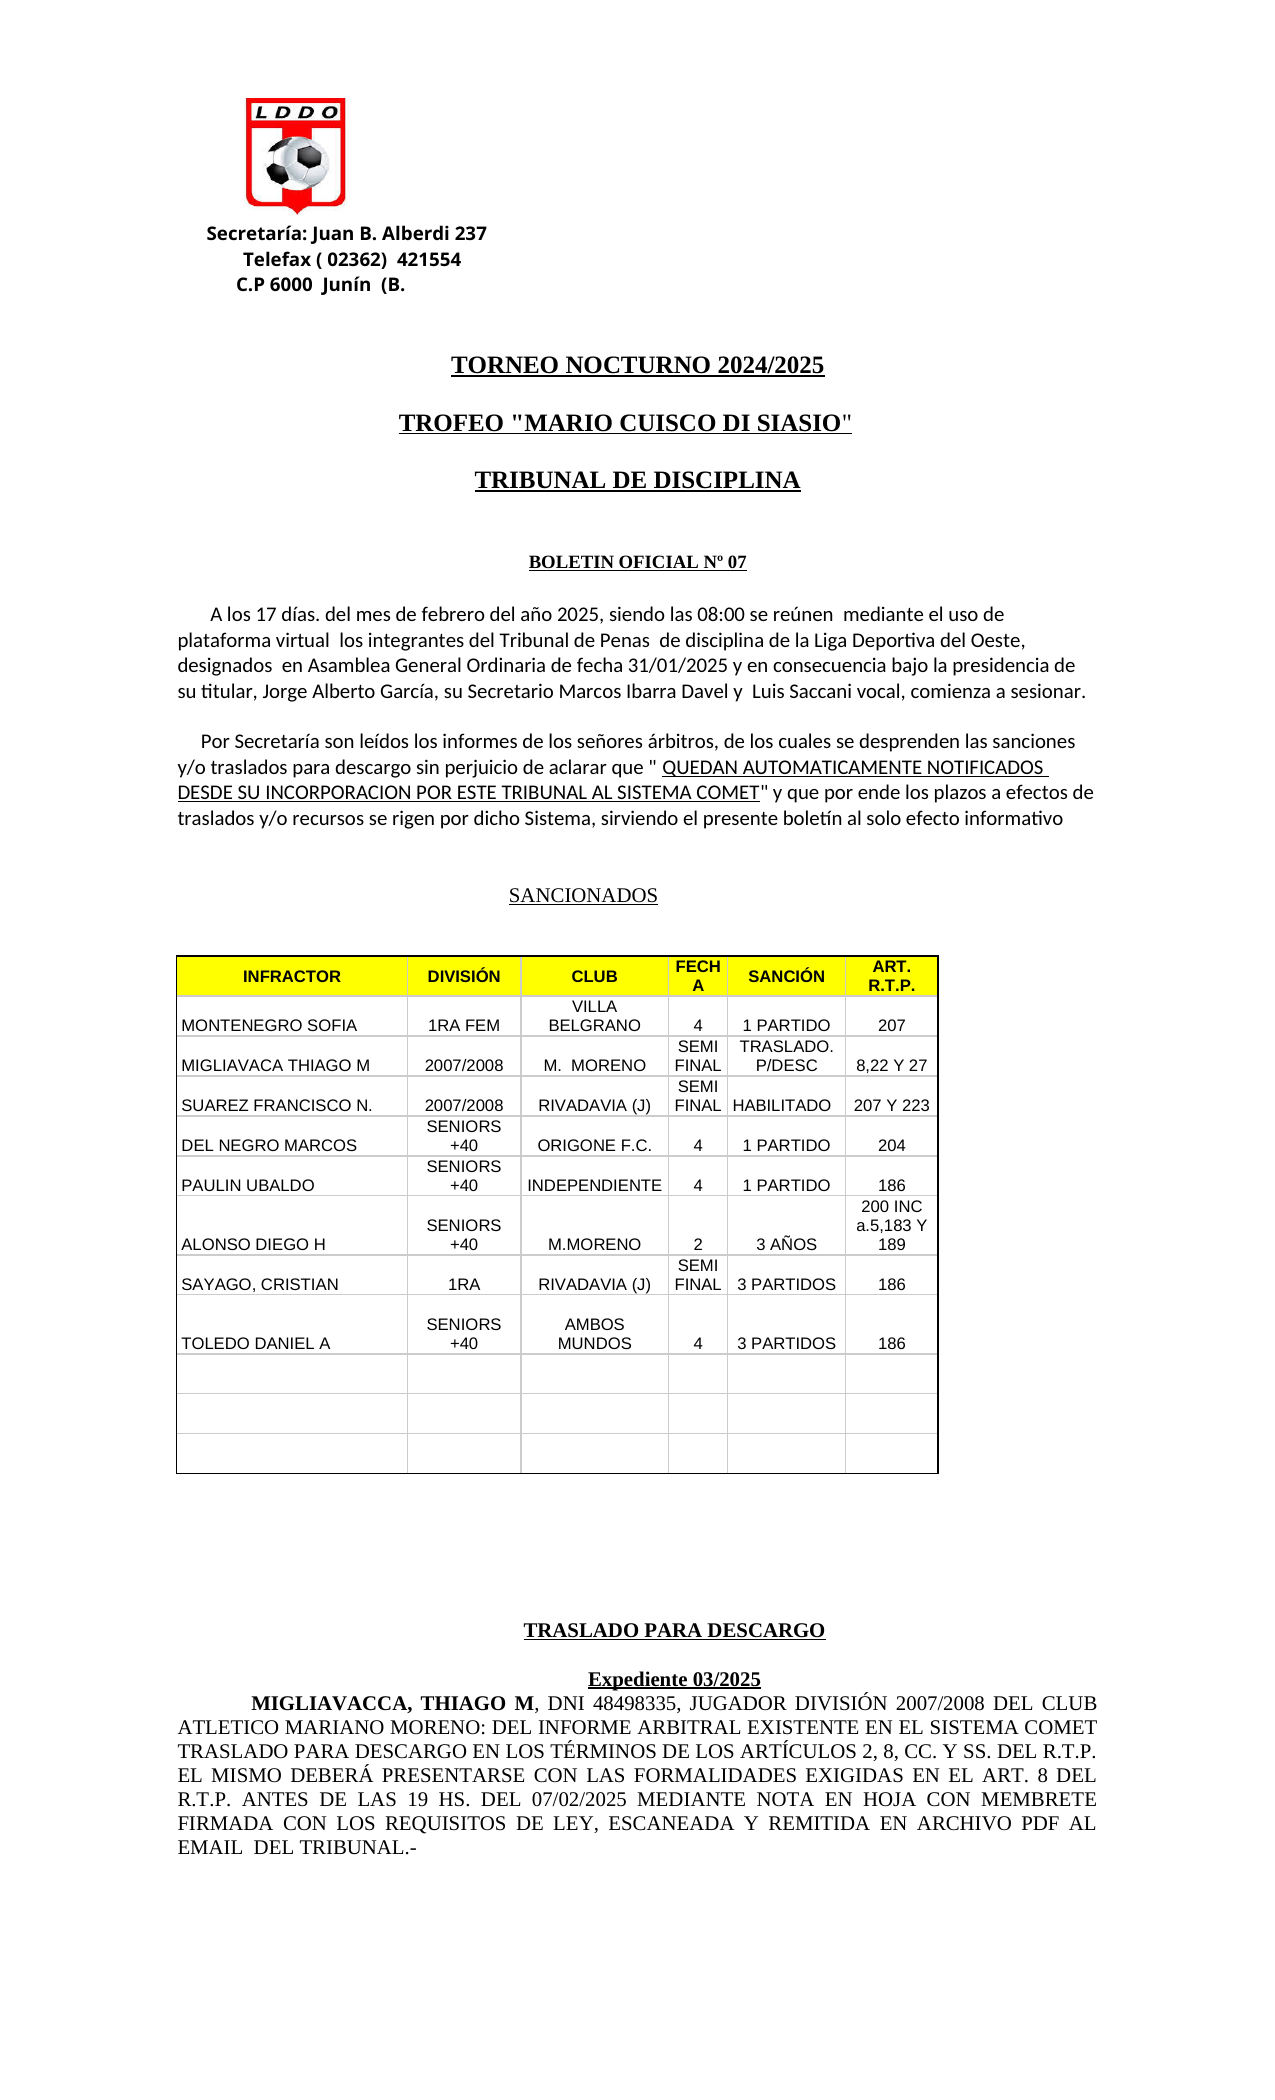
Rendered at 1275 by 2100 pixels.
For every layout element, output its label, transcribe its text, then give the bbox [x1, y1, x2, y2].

picture [177, 98, 414, 215]
table_cell ALONSO DIEGO H [177, 1196, 407, 1254]
table_cell [728, 1394, 845, 1433]
table_cell RIVADAVIA (J) [522, 1256, 668, 1294]
text TORNEO NOCTURNO 2024/2025 [177, 350, 1098, 379]
table_cell SAYAGO, CRISTIAN [177, 1256, 407, 1294]
table_cell 186 [846, 1295, 937, 1353]
table_cell 1 PARTIDO [728, 1157, 845, 1195]
table_cell 207 Y 223 [846, 1077, 937, 1115]
table_cell TOLEDO DANIEL A [177, 1295, 407, 1353]
table_cell SEMI FINAL [669, 1037, 727, 1075]
table_cell M. MORENO [522, 1037, 668, 1075]
text Expediente 03/2025 [177, 1667, 1098, 1691]
table_cell [177, 1434, 407, 1472]
table_cell [177, 1355, 407, 1393]
table_cell 1RA [408, 1256, 520, 1294]
table_cell 186 [846, 1256, 937, 1294]
text SANCIONADOS [177, 883, 1098, 907]
table_cell 1RA FEM [408, 997, 520, 1035]
table_cell 3 AÑOS [728, 1196, 845, 1254]
table_header DIVISIÓN [408, 957, 520, 995]
table_cell 204 [846, 1117, 937, 1155]
table_cell [669, 1394, 727, 1433]
table_cell INDEPENDIENTE [522, 1157, 668, 1195]
table_cell 207 [846, 997, 937, 1035]
table_cell M.MORENO [522, 1196, 668, 1254]
table_header ART. R.T.P. [846, 957, 937, 995]
table_cell RIVADAVIA (J) [522, 1077, 668, 1115]
table_cell HABILITADO [728, 1077, 845, 1115]
table_cell SUAREZ FRANCISCO N. [177, 1077, 407, 1115]
text Por Secretaría son leídos los informes de los señores árbitros, de los cuales se desprenden las sanciones y/o traslados para descargo sin perjuicio de aclarar que " QUEDAN AUTOMATICAMENTE NOTIFICADOS DESDE SU INCORPORACION POR ESTE TRIBUNAL AL SISTEMA COMET" y que por ende los plazos a efectos de traslados y/o recursos se rigen por dicho Sistema, sirviendo el presente boletín al solo efecto informativo [177, 729, 1098, 830]
table_cell SENIORS +40 [408, 1295, 520, 1353]
table_cell TRASLADO. P/DESC [728, 1037, 845, 1075]
table_cell PAULIN UBALDO [177, 1157, 407, 1195]
table_cell 4 [669, 1295, 727, 1353]
table_cell SENIORS +40 [408, 1196, 520, 1254]
table_cell [522, 1434, 668, 1472]
table_cell SEMI FINAL [669, 1077, 727, 1115]
table_cell 1 PARTIDO [728, 997, 845, 1035]
text MIGLIAVACCA, THIAGO M, DNI 48498335, JUGADOR DIVISIÓN 2007/2008 DEL CLUB ATLETICO MARIANO MORENO: DEL INFORME ARBITRAL EXISTENTE EN EL SISTEMA COMET TRASLADO PARA DESCARGO EN LOS TÉRMINOS DE LOS ARTÍCULOS 2, 8, CC. Y SS. DEL R.T.P. EL MISMO DEBERÁ PRESENTARSE CON LAS FORMALIDADES EXIGIDAS EN EL ART. 8 DEL R.T.P. ANTES DE LAS 19 HS. DEL 07/02/2025 MEDIANTE NOTA EN HOJA CON MEMBRETE FIRMADA CON LOS REQUISITOS DE LEY, ESCANEADA Y REMITIDA EN ARCHIVO PDF AL EMAIL DEL TRIBUNAL.- [177, 1691, 1098, 1859]
text TROFEO "MARIO CUISCO DI SIASIO" [177, 408, 1098, 436]
table_cell [408, 1434, 520, 1472]
table_cell AMBOS MUNDOS [522, 1295, 668, 1353]
table_cell 4 [669, 1157, 727, 1195]
text BOLETIN OFICIAL Nº 07 [177, 551, 1098, 573]
table_cell SENIORS +40 [408, 1157, 520, 1195]
table_cell 3 PARTIDOS [728, 1256, 845, 1294]
table_cell 186 [846, 1157, 937, 1195]
table_cell 2007/2008 [408, 1077, 520, 1115]
table_cell 4 [669, 997, 727, 1035]
table_cell [408, 1355, 520, 1393]
table_cell [728, 1355, 845, 1393]
table_cell 200 INC a.5,183 Y 189 [846, 1196, 937, 1254]
table_cell [177, 1394, 407, 1433]
table_cell 3 PARTIDOS [728, 1295, 845, 1353]
table_cell [846, 1394, 937, 1433]
table_cell [669, 1434, 727, 1472]
table_cell 2 [669, 1196, 727, 1254]
table_cell [846, 1434, 937, 1472]
table_cell 1 PARTIDO [728, 1117, 845, 1155]
table_cell 8,22 Y 27 [846, 1037, 937, 1075]
table_cell SEMI FINAL [669, 1256, 727, 1294]
table_cell ORIGONE F.C. [522, 1117, 668, 1155]
table_cell 2007/2008 [408, 1037, 520, 1075]
text TRIBUNAL DE DISCIPLINA [177, 465, 1098, 494]
table_cell [522, 1355, 668, 1393]
table_cell SENIORS +40 [408, 1117, 520, 1155]
table_cell [728, 1434, 845, 1472]
table_cell MIGLIAVACA THIAGO M [177, 1037, 407, 1075]
table_cell [522, 1394, 668, 1433]
text A los 17 días. del mes de febrero del año 2025, siendo las 08:00 se reúnen mediante el uso de plataforma virtual los integrantes del Tribunal de Penas de disciplina de la Liga Deportiva del Oeste, designados en Asamblea General Ordinaria de fecha 31/01/2025 y en consecuencia bajo la presidencia de su titular, Jorge Alberto García, su Secretario Marcos Ibarra Davel y Luis Saccani vocal, comienza a sesionar. [177, 602, 1098, 703]
text TRASLADO PARA DESCARGO [177, 1618, 1098, 1642]
table_cell [846, 1355, 937, 1393]
table_cell [669, 1355, 727, 1393]
table_header CLUB [522, 957, 668, 995]
table_cell 4 [669, 1117, 727, 1155]
table_cell MONTENEGRO SOFIA [177, 997, 407, 1035]
table_cell DEL NEGRO MARCOS [177, 1117, 407, 1155]
table_header SANCIÓN [728, 957, 845, 995]
table_header FECHA [669, 957, 727, 995]
table_cell VILLA BELGRANO [522, 997, 668, 1035]
table_cell [408, 1394, 520, 1433]
table_header INFRACTOR [177, 957, 407, 995]
